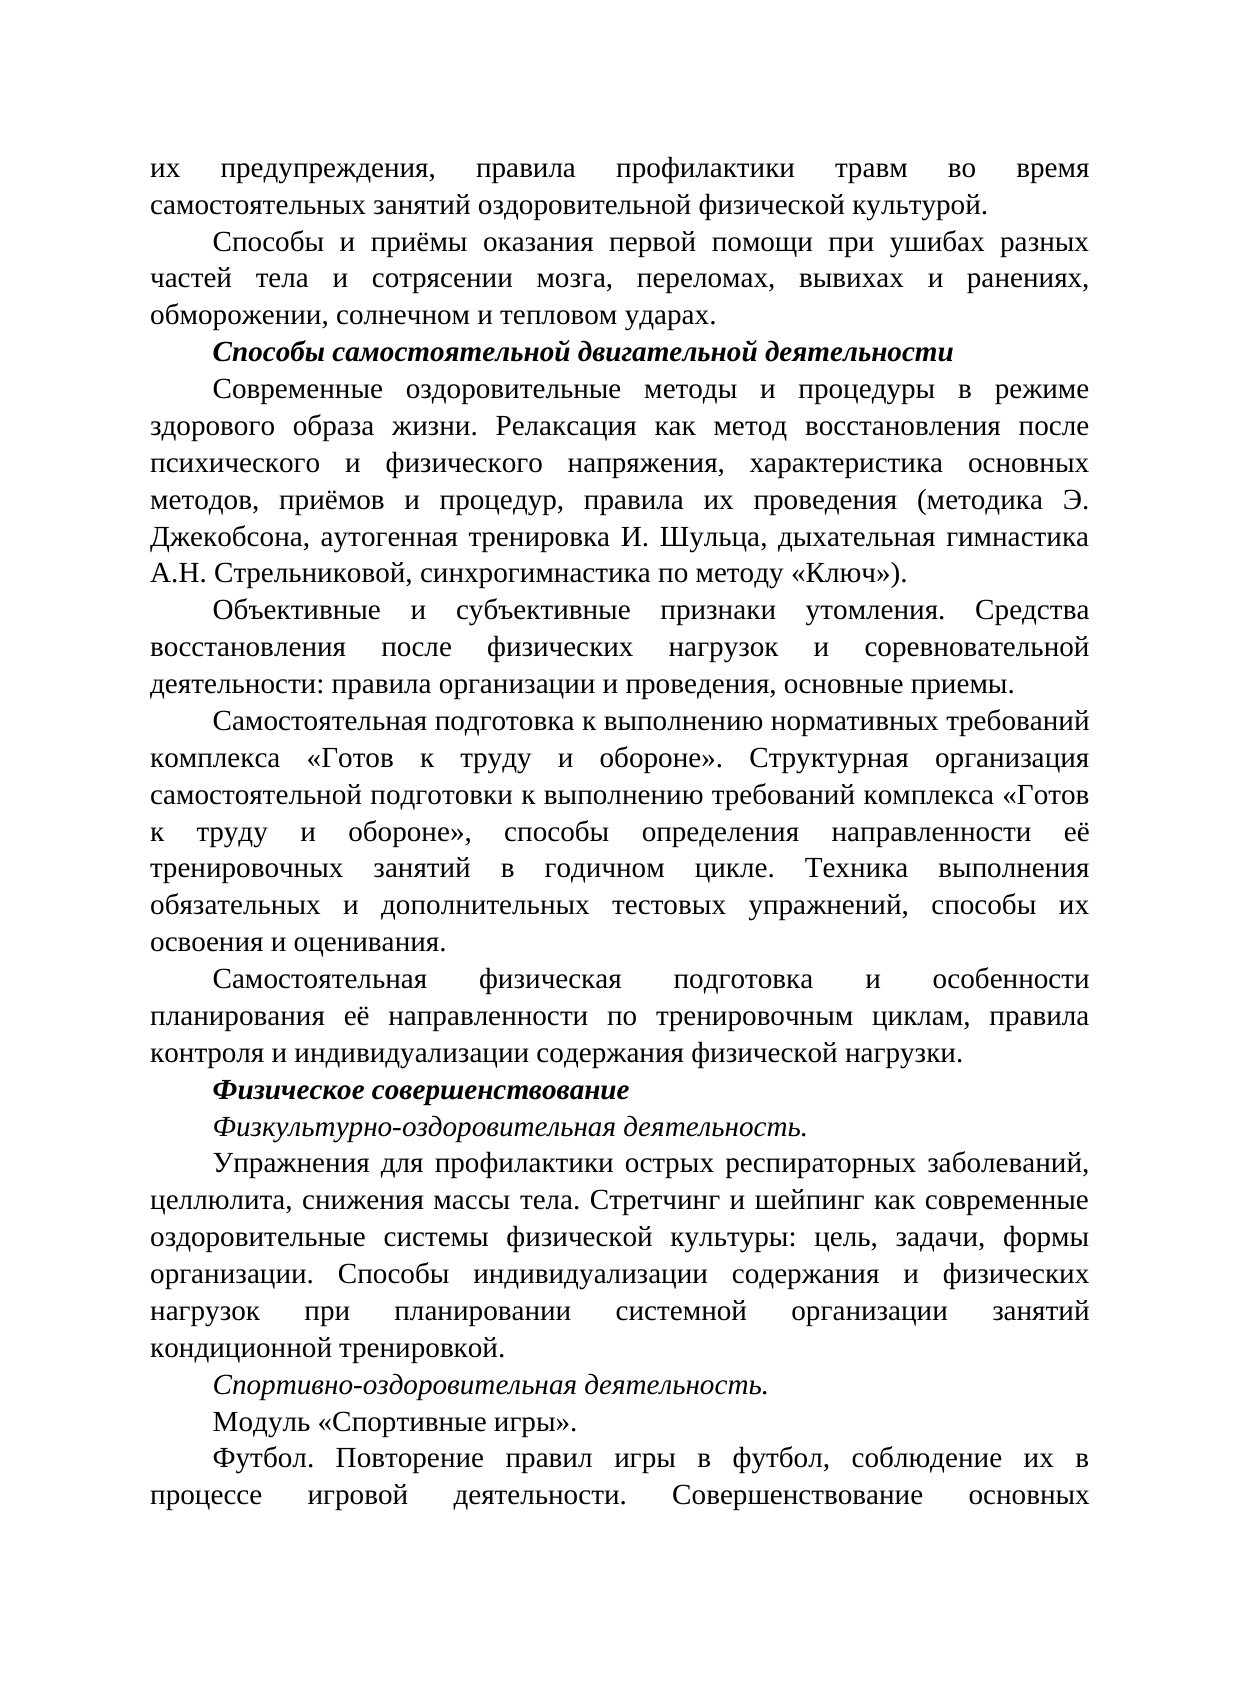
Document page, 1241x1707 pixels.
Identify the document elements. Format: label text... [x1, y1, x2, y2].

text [150, 150, 1090, 220]
text Модуль «Спортивные игры». [150, 1404, 1090, 1437]
text Способы самостоятельной двигательной деятельности [150, 334, 1090, 368]
text Современные оздоровительные методы и процедуры в режиме здорового образа жизни. Релаксация как метод восстановления после психического и физического напряжения, характеристика основных методов, приёмов и процедур, правила их проведения (методика Э. Джекобсона, аутогенная тренировка И. Шульца, дыхательная гимнастика А.Н. Стрельниковой, синхрогимнастика по методу «Ключ»). [150, 371, 1090, 589]
text Способы и приёмы оказания первой помощи при ушибах разных частей тела и сотрясении мозга, переломах, вывихах и ранениях, обморожении, солнечном и тепловом ударах. [150, 224, 1090, 331]
text Объективные и субъективные признаки утомления. Средства восстановления после физических нагрузок и соревновательной деятельности: правила организации и проведения, основные приемы. [150, 592, 1090, 700]
text Самостоятельная подготовка к выполнению нормативных требований комплекса «Готов к труду и обороне». Структурная организация самостоятельной подготовки к выполнению требований комплекса «Готов к труду и обороне», способы определения направленности её тренировочных занятий в годичном цикле. Техника выполнения обязательных и дополнительных тестовых упражнений, способы их освоения и оценивания. [150, 703, 1090, 958]
text Физкультурно-оздоровительная деятельность. [150, 1109, 1090, 1142]
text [150, 1441, 1090, 1511]
text Спортивно-оздоровительная деятельность. [150, 1367, 1090, 1400]
text Упражнения для профилактики острых респираторных заболеваний, целлюлита, снижения массы тела. Стретчинг и шейпинг как современные оздоровительные системы физической культуры: цель, задачи, формы организации. Способы индивидуализации содержания и физических нагрузок при планировании системной организации занятий кондиционной тренировкой. [150, 1146, 1090, 1363]
text Самостоятельная физическая подготовка и особенности планирования её направленности по тренировочным циклам, правила контроля и индивидуализации содержания физической нагрузки. [150, 961, 1090, 1068]
text Физическое совершенствование [150, 1072, 1090, 1105]
